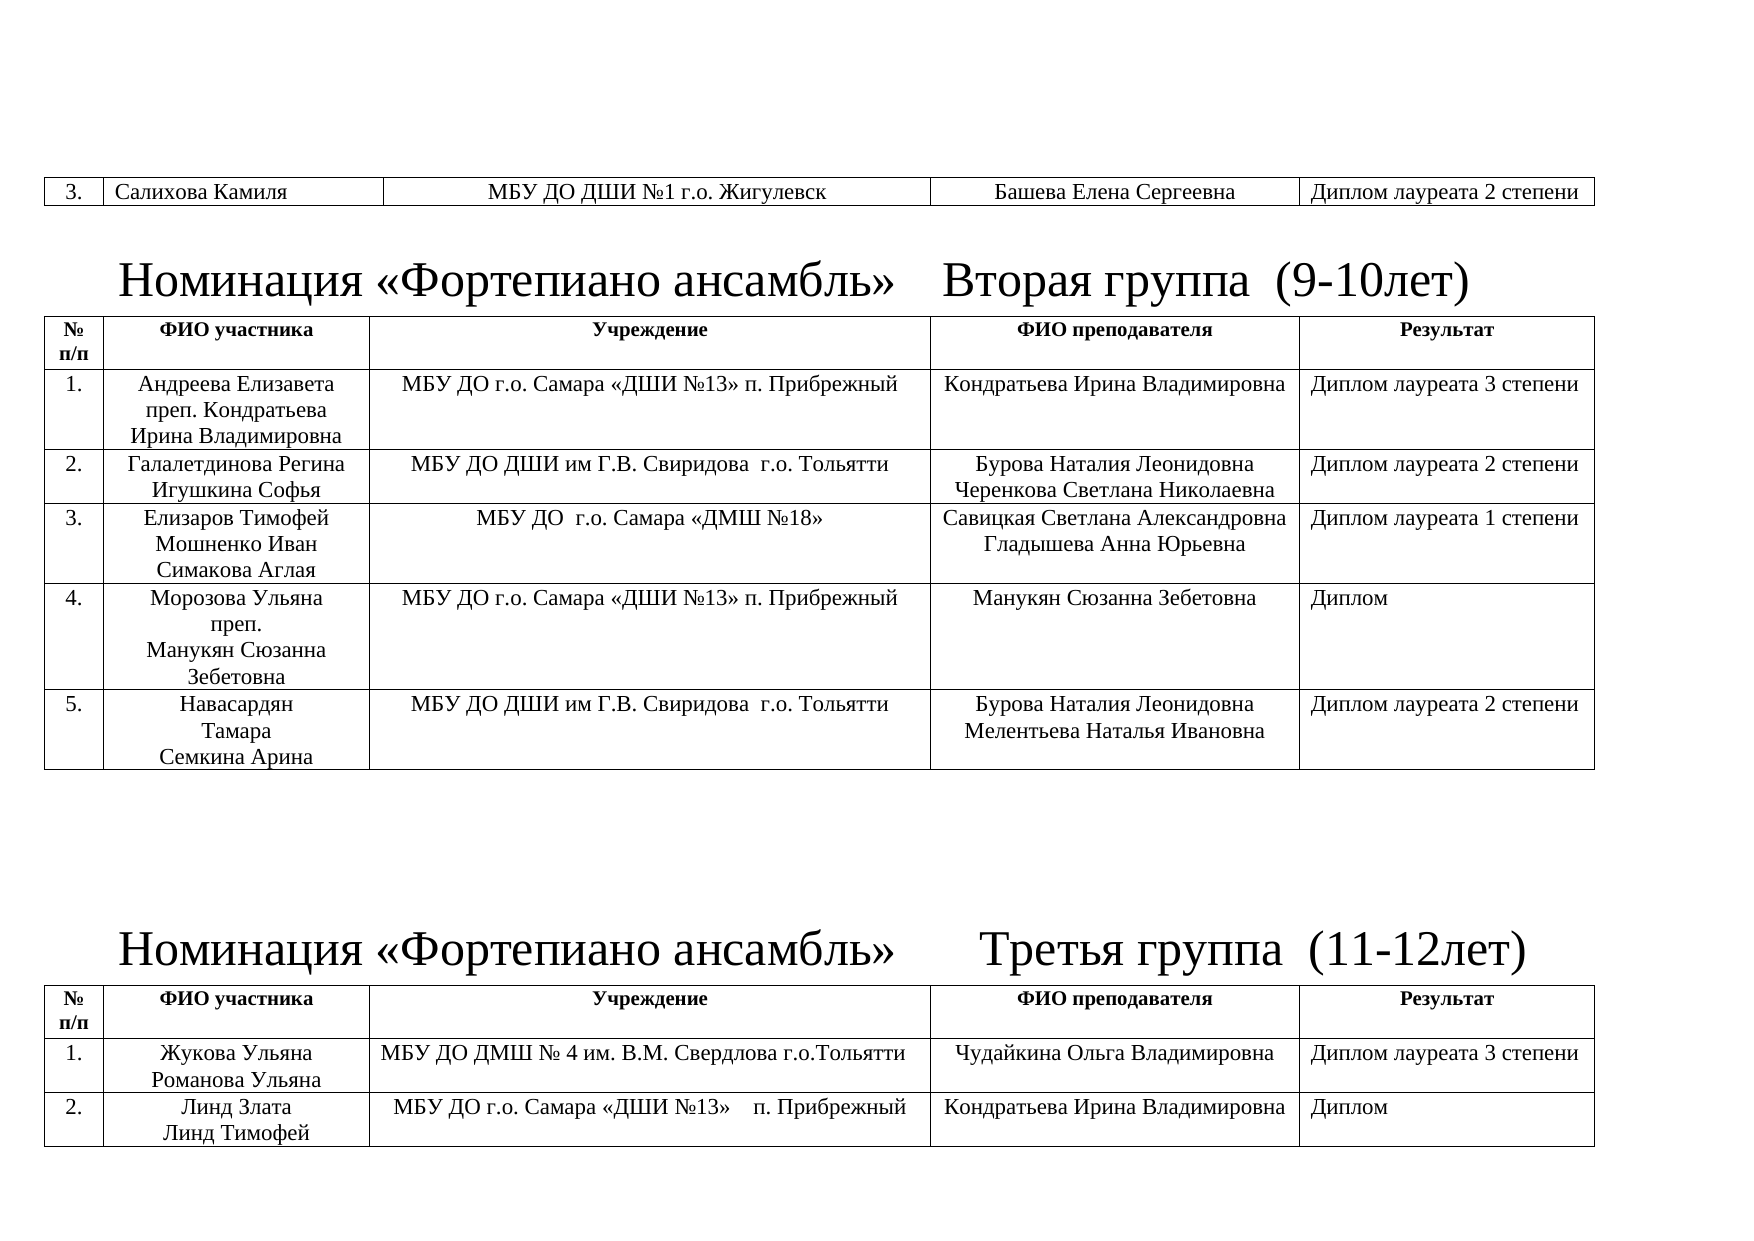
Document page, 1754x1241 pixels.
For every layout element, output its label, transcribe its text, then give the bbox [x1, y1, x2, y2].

table_cell Галалетдинова Регина Игушкина Софья [104, 450, 369, 503]
table_cell 2. [45, 450, 103, 503]
table_cell Диплом [1300, 1093, 1594, 1146]
table_cell Савицкая Светлана Александровна Гладышева Анна Юрьевна [931, 504, 1299, 583]
table_cell Бурова Наталия Леонидовна Черенкова Светлана Николаевна [931, 450, 1299, 503]
table_header Результат [1300, 986, 1594, 1038]
table_cell Елизаров Тимофей Мошненко Иван Симакова Аглая [104, 504, 369, 583]
table_cell МБУ ДО ДМШ № 4 им. В.М. Свердлова г.о.Тольятти [370, 1039, 930, 1092]
table_header Учреждение [370, 317, 930, 369]
table_header ФИО участника [104, 317, 369, 369]
table_cell Жукова Ульяна Романова Ульяна [104, 1039, 369, 1092]
table_header Результат [1300, 317, 1594, 369]
table_cell Диплом лауреата 2 степени [1300, 450, 1594, 503]
table_cell Салихова Камиля [104, 178, 383, 204]
text Номинация «Фортепиано ансамбль» Вторая группа (9-10лет) [118, 250, 1636, 307]
table_header ФИО преподавателя [931, 986, 1299, 1038]
table_cell 1. [45, 370, 103, 449]
table_cell Диплом лауреата 2 степени [1300, 690, 1594, 769]
table_cell Линд Злата Линд Тимофей [104, 1093, 369, 1146]
table_cell МБУ ДО ДШИ им Г.В. Свиридова г.о. Тольятти [370, 690, 930, 769]
text Номинация «Фортепиано ансамбль» Третья группа (11-12лет) [118, 919, 1636, 977]
table_cell Кондратьева Ирина Владимировна [931, 1093, 1299, 1146]
table_cell Диплом лауреата 3 степени [1300, 1039, 1594, 1092]
table_cell 3. [45, 504, 103, 583]
table_cell МБУ ДО г.о. Самара «ДМШ №18» [370, 504, 930, 583]
table_cell Манукян Сюзанна Зебетовна [931, 584, 1299, 689]
table_cell Диплом лауреата 3 степени [1300, 370, 1594, 449]
table_cell 3. [45, 178, 103, 204]
table_cell МБУ ДО ДШИ им Г.В. Свиридова г.о. Тольятти [370, 450, 930, 503]
table_header Учреждение [370, 986, 930, 1038]
table_cell 4. [45, 584, 103, 689]
table_header ФИО участника [104, 986, 369, 1038]
table_header № п/п [45, 986, 103, 1038]
table_cell Диплом лауреата 1 степени [1300, 504, 1594, 583]
table_header № п/п [45, 317, 103, 369]
table_cell Бурова Наталия Леонидовна Мелентьева Наталья Ивановна [931, 690, 1299, 769]
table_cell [1300, 178, 1594, 204]
table_cell МБУ ДО г.о. Самара «ДШИ №13» п. Прибрежный [370, 370, 930, 449]
table_cell МБУ ДО г.о. Самара «ДШИ №13» п. Прибрежный [370, 1093, 930, 1146]
table_cell Диплом [1300, 584, 1594, 689]
table_cell Чудайкина Ольга Владимировна [931, 1039, 1299, 1092]
table_cell 1. [45, 1039, 103, 1092]
table_cell Морозова Ульяна преп. Манукян Сюзанна Зебетовна [104, 584, 369, 689]
table_cell 5. [45, 690, 103, 769]
table_cell МБУ ДО ДШИ №1 г.о. Жигулевск [384, 178, 930, 204]
table_cell Башева Елена Сергеевна [931, 178, 1299, 204]
table_cell Навасардян Тамара Семкина Арина [104, 690, 369, 769]
table_cell МБУ ДО г.о. Самара «ДШИ №13» п. Прибрежный [370, 584, 930, 689]
table_cell Кондратьева Ирина Владимировна [931, 370, 1299, 449]
table_cell 2. [45, 1093, 103, 1146]
table_cell Андреева Елизавета преп. Кондратьева Ирина Владимировна [104, 370, 369, 449]
table_header ФИО преподавателя [931, 317, 1299, 369]
